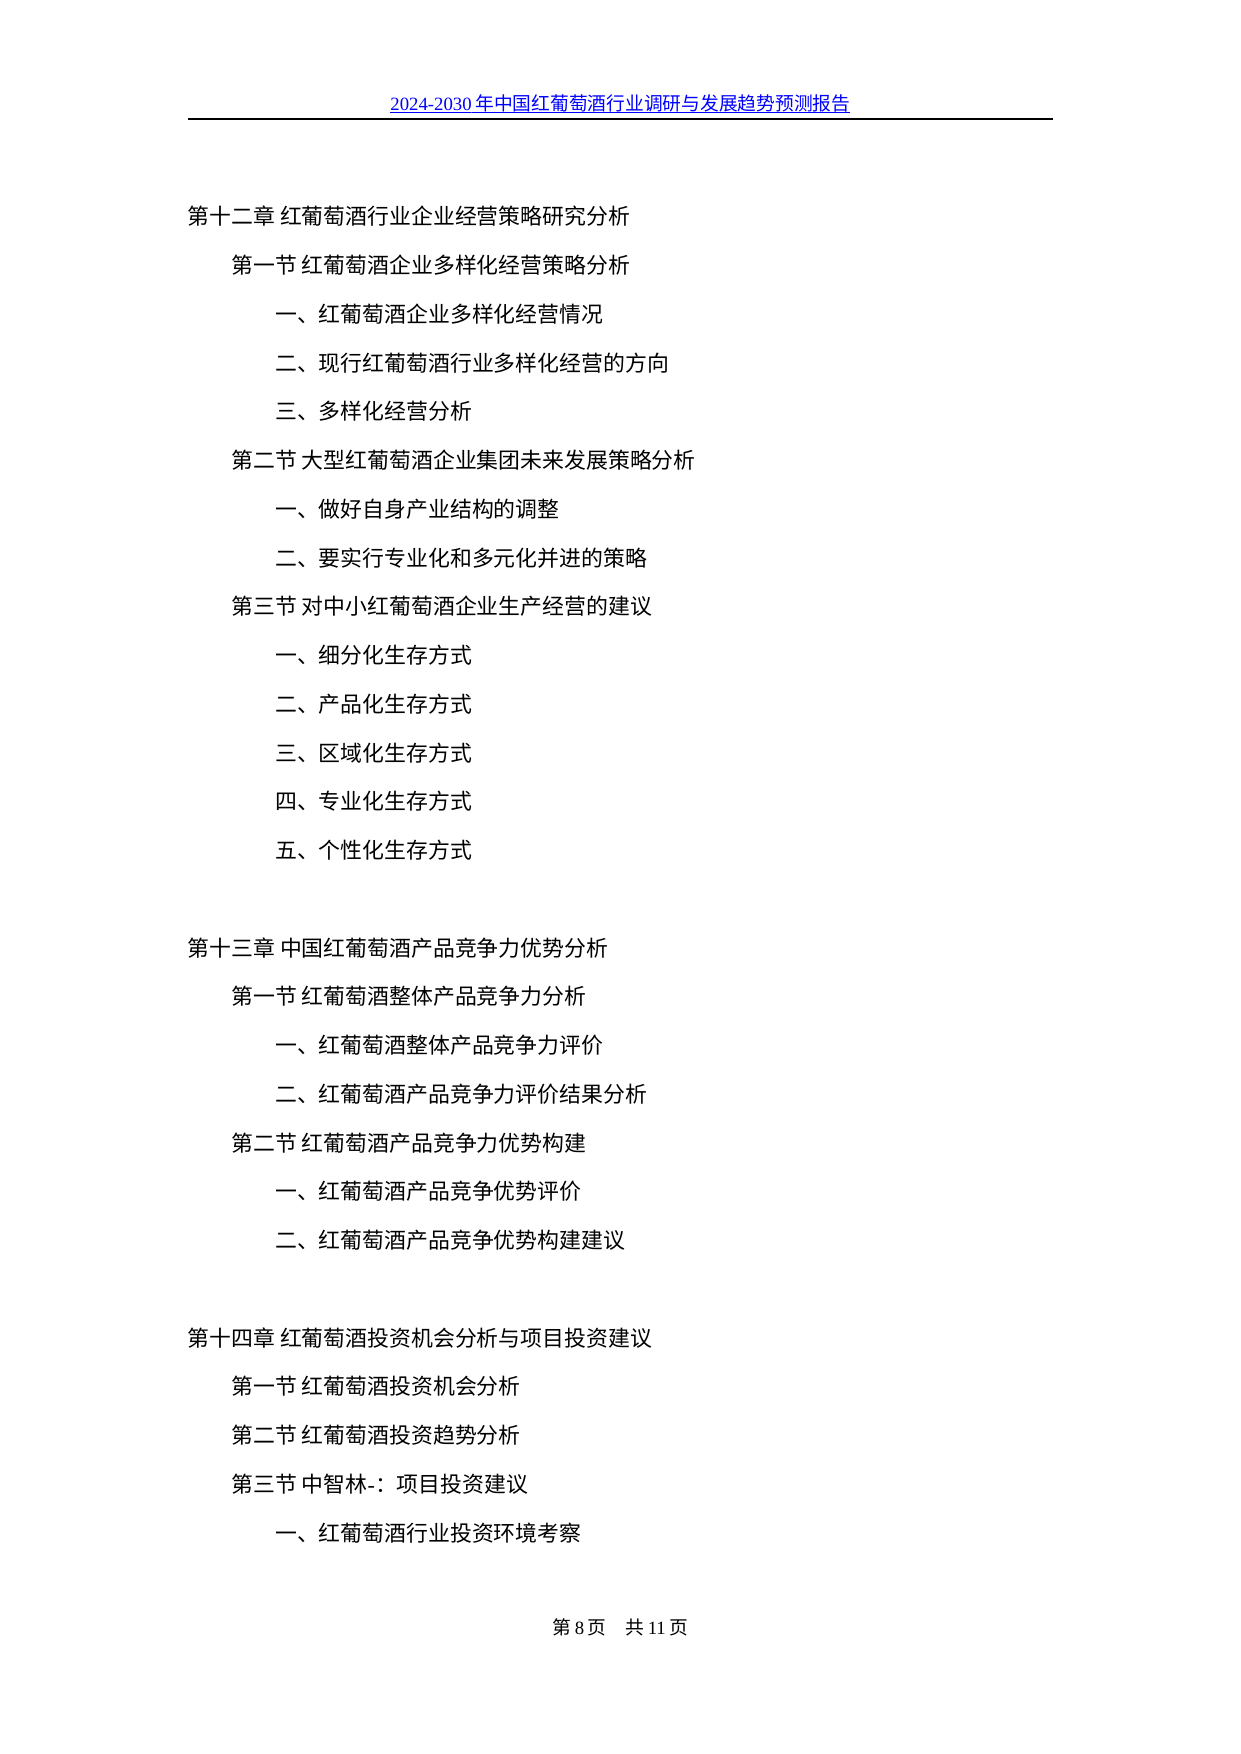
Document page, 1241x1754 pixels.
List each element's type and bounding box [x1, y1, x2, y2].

text [187, 150, 1053, 1548]
